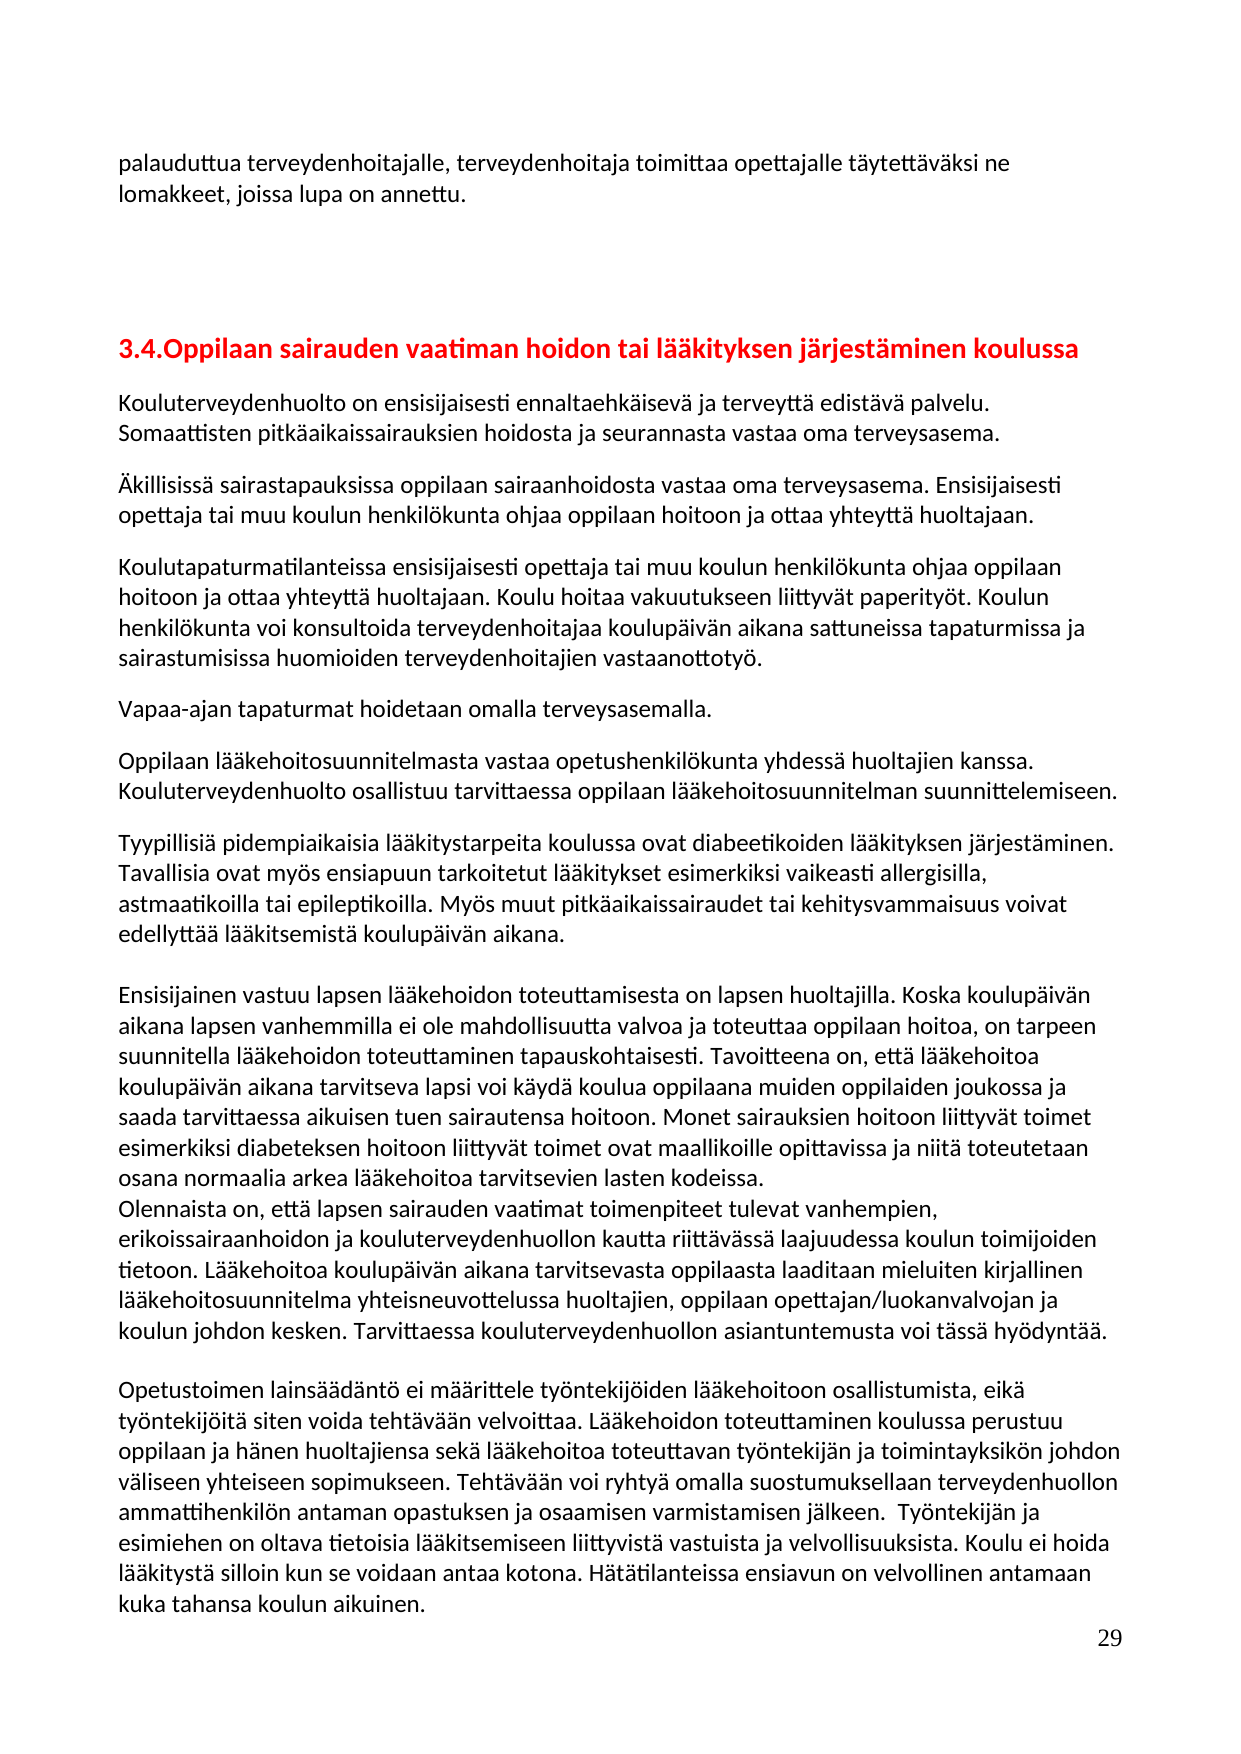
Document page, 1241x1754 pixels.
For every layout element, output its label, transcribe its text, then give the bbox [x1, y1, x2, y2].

text Opetustoimen lainsäädäntö ei määrittele työntekijöiden lääkehoitoon osallistumista, eikä työntekijöitä siten voida tehtävään velvoittaa. Lääkehoidon toteuttaminen koulussa perustuu oppilaan ja hänen huoltajiensa sekä lääkehoitoa toteuttavan työntekijän ja toimintayksikön johdon väliseen yhteiseen sopimukseen. Tehtävään voi ryhtyä omalla suostumuksellaan terveydenhuollon ammattihenkilön antaman opastuksen ja osaamisen varmistamisen jälkeen. Työntekijän ja esimiehen on oltava tietoisia lääkitsemiseen liittyvistä vastuista ja velvollisuuksista. Koulu ei hoida lääkitystä silloin kun se voidaan antaa kotona. Hätätilanteissa ensiavun on velvollinen antamaan kuka tahansa koulun aikuinen. [118, 1374, 1122, 1618]
text Oppilaan lääkehoitosuunnitelmasta vastaa opetushenkilökunta yhdessä huoltajien kanssa. Kouluterveydenhuolto osallistuu tarvittaessa oppilaan lääkehoitosuunnitelman suunnittelemiseen. [118, 745, 1122, 806]
text Vapaa-ajan tapaturmat hoidetaan omalla terveysasemalla. [118, 693, 1122, 724]
text Kouluterveydenhuolto on ensisijaisesti ennaltaehkäisevä ja terveyttä edistävä palvelu. Somaattisten pitkäaikaissairauksien hoidosta ja seurannasta vastaa oma terveysasema. [118, 387, 1122, 448]
text Tyypillisiä pidempiaikaisia lääkitystarpeita koulussa ovat diabeetikoiden lääkityksen järjestäminen. Tavallisia ovat myös ensiapuun tarkoitetut lääkitykset esimerkiksi vaikeasti allergisilla, astmaatikoilla tai epileptikoilla. Myös muut pitkäaikaissairaudet tai kehitysvammaisuus voivat edellyttää lääkitsemistä koulupäivän aikana. [118, 827, 1122, 949]
text Koulutapaturmatilanteissa ensisijaisesti opettaja tai muu koulun henkilökunta ohjaa oppilaan hoitoon ja ottaa yhteyttä huoltajaan. Koulu hoitaa vakuutukseen liittyvät paperityöt. Koulun henkilökunta voi konsultoida terveydenhoitajaa koulupäivän aikana sattuneissa tapaturmissa ja sairastumisissa huomioiden terveydenhoitajien vastaanottotyö. [118, 551, 1122, 673]
text 3.4.Oppilaan sairauden vaatiman hoidon tai lääkityksen järjestäminen koulussa [118, 330, 1122, 366]
text Äkillisissä sairastapauksissa oppilaan sairaanhoidosta vastaa oma terveysasema. Ensisijaisesti opettaja tai muu koulun henkilökunta ohjaa oppilaan hoitoon ja ottaa yhteyttä huoltajaan. [118, 469, 1122, 530]
text Ensisijainen vastuu lapsen lääkehoidon toteuttamisesta on lapsen huoltajilla. Koska koulupäivän aikana lapsen vanhemmilla ei ole mahdollisuutta valvoa ja toteuttaa oppilaan hoitoa, on tarpeen suunnitella lääkehoidon toteuttaminen tapauskohtaisesti. Tavoitteena on, että lääkehoitoa koulupäivän aikana tarvitseva lapsi voi käydä koulua oppilaana muiden oppilaiden joukossa ja saada tarvittaessa aikuisen tuen sairautensa hoitoon. Monet sairauksien hoitoon liittyvät toimet esimerkiksi diabeteksen hoitoon liittyvät toimet ovat maallikoille opittavissa ja niitä toteutetaan osana normaalia arkea lääkehoitoa tarvitsevien lasten kodeissa. Olennaista on, että lapsen sairauden vaatimat toimenpiteet tulevat vanhempien, erikoissairaanhoidon ja kouluterveydenhuollon kautta riittävässä laajuudessa koulun toimijoiden tietoon. Lääkehoitoa koulupäivän aikana tarvitsevasta oppilaasta laaditaan mieluiten kirjallinen lääkehoitosuunnitelma yhteisneuvottelussa huoltajien, oppilaan opettajan/luokanvalvojan ja koulun johdon kesken. Tarvittaessa kouluterveydenhuollon asiantuntemusta voi tässä hyödyntää. [118, 979, 1122, 1346]
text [118, 148, 1122, 209]
